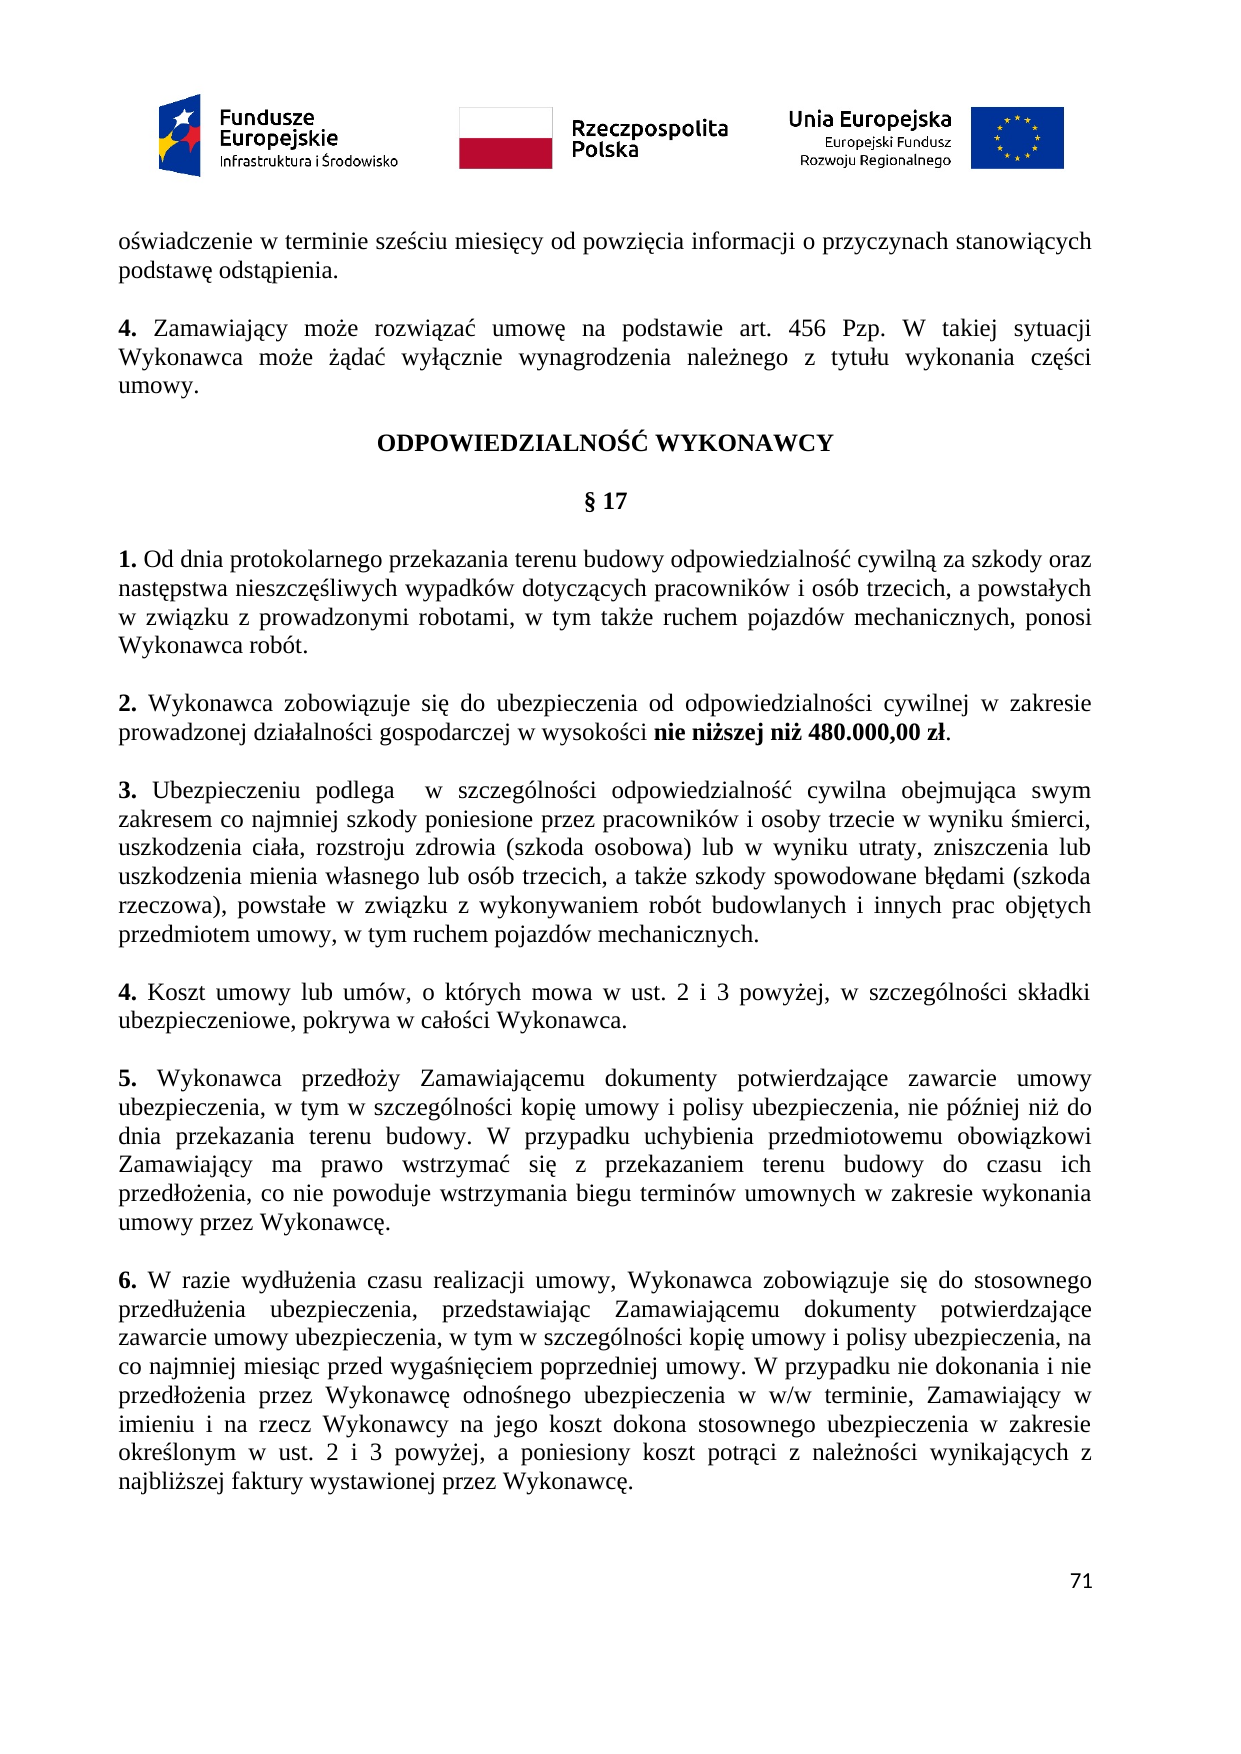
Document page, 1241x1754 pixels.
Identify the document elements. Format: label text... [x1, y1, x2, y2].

text 5. Wykonawca przedłoży Zamawiającemu dokumenty potwierdzające zawarcie umowy ubezpieczenia, w tym w szczególności kopię umowy i polisy ubezpieczenia, nie później niż do dnia przekazania terenu budowy. W przypadku uchybienia przedmiotowemu obowiązkowi Zamawiający ma prawo wstrzymać się z przekazaniem terenu budowy do czasu ich przedłożenia, co nie powoduje wstrzymania biegu terminów umownych w zakresie wykonania umowy przez Wykonawcę. [118, 1063, 1093, 1236]
text 6. W razie wydłużenia czasu realizacji umowy, Wykonawca zobowiązuje się do stosownego przedłużenia ubezpieczenia, przedstawiając Zamawiającemu dokumenty potwierdzające zawarcie umowy ubezpieczenia, w tym w szczególności kopię umowy i polisy ubezpieczenia, na co najmniej miesiąc przed wygaśnięciem poprzedniej umowy. W przypadku nie dokonania i nie przedłożenia przez Wykonawcę odnośnego ubezpieczenia w w/w terminie, Zamawiający w imieniu i na rzecz Wykonawcy na jego koszt dokona stosownego ubezpieczenia w zakresie określonym w ust. 2 i 3 powyżej, a poniesiony koszt potrąci z należności wynikających z najbliższej faktury wystawionej przez Wykonawcę. [118, 1265, 1093, 1495]
text 1. Od dnia protokolarnego przekazania terenu budowy odpowiedzialność cywilną za szkody oraz następstwa nieszczęśliwych wypadków dotyczących pracowników i osób trzecich, a powstałych w związku z prowadzonymi robotami, w tym także ruchem pojazdów mechanicznych, ponosi Wykonawca robót. [118, 544, 1093, 659]
text 4. Koszt umowy lub umów, o których mowa w ust. 2 i 3 powyżej, w szczególności składki ubezpieczeniowe, pokrywa w całości Wykonawca. [118, 977, 1093, 1034]
text 3. Ubezpieczeniu podlega w szczególności odpowiedzialność cywilna obejmująca swym zakresem co najmniej szkody poniesione przez pracowników i osoby trzecie w wyniku śmierci, uszkodzenia ciała, rozstroju zdrowia (szkoda osobowa) lub w wyniku utraty, zniszczenia lub uszkodzenia mienia własnego lub osób trzecich, a także szkody spowodowane błędami (szkoda rzeczowa), powstałe w związku z wykonywaniem robót budowlanych i innych prac objętych przedmiotem umowy, w tym ruchem pojazdów mechanicznych. [118, 775, 1093, 947]
text 2. Wykonawca zobowiązuje się do ubezpieczenia od odpowiedzialności cywilnej w zakresie prowadzonej działalności gospodarczej w wysokości nie niższej niż 480.000,00 zł. [118, 688, 1093, 746]
picture [138, 73, 1084, 197]
text § 17 [118, 486, 1093, 515]
text ODPOWIEDZIALNOŚĆ WYKONAWCY [118, 428, 1093, 457]
text 4. Zamawiający może rozwiązać umowę na podstawie art. 456 Pzp. W takiej sytuacji Wykonawca może żądać wyłącznie wynagrodzenia należnego z tytułu wykonania części umowy. [118, 313, 1093, 399]
